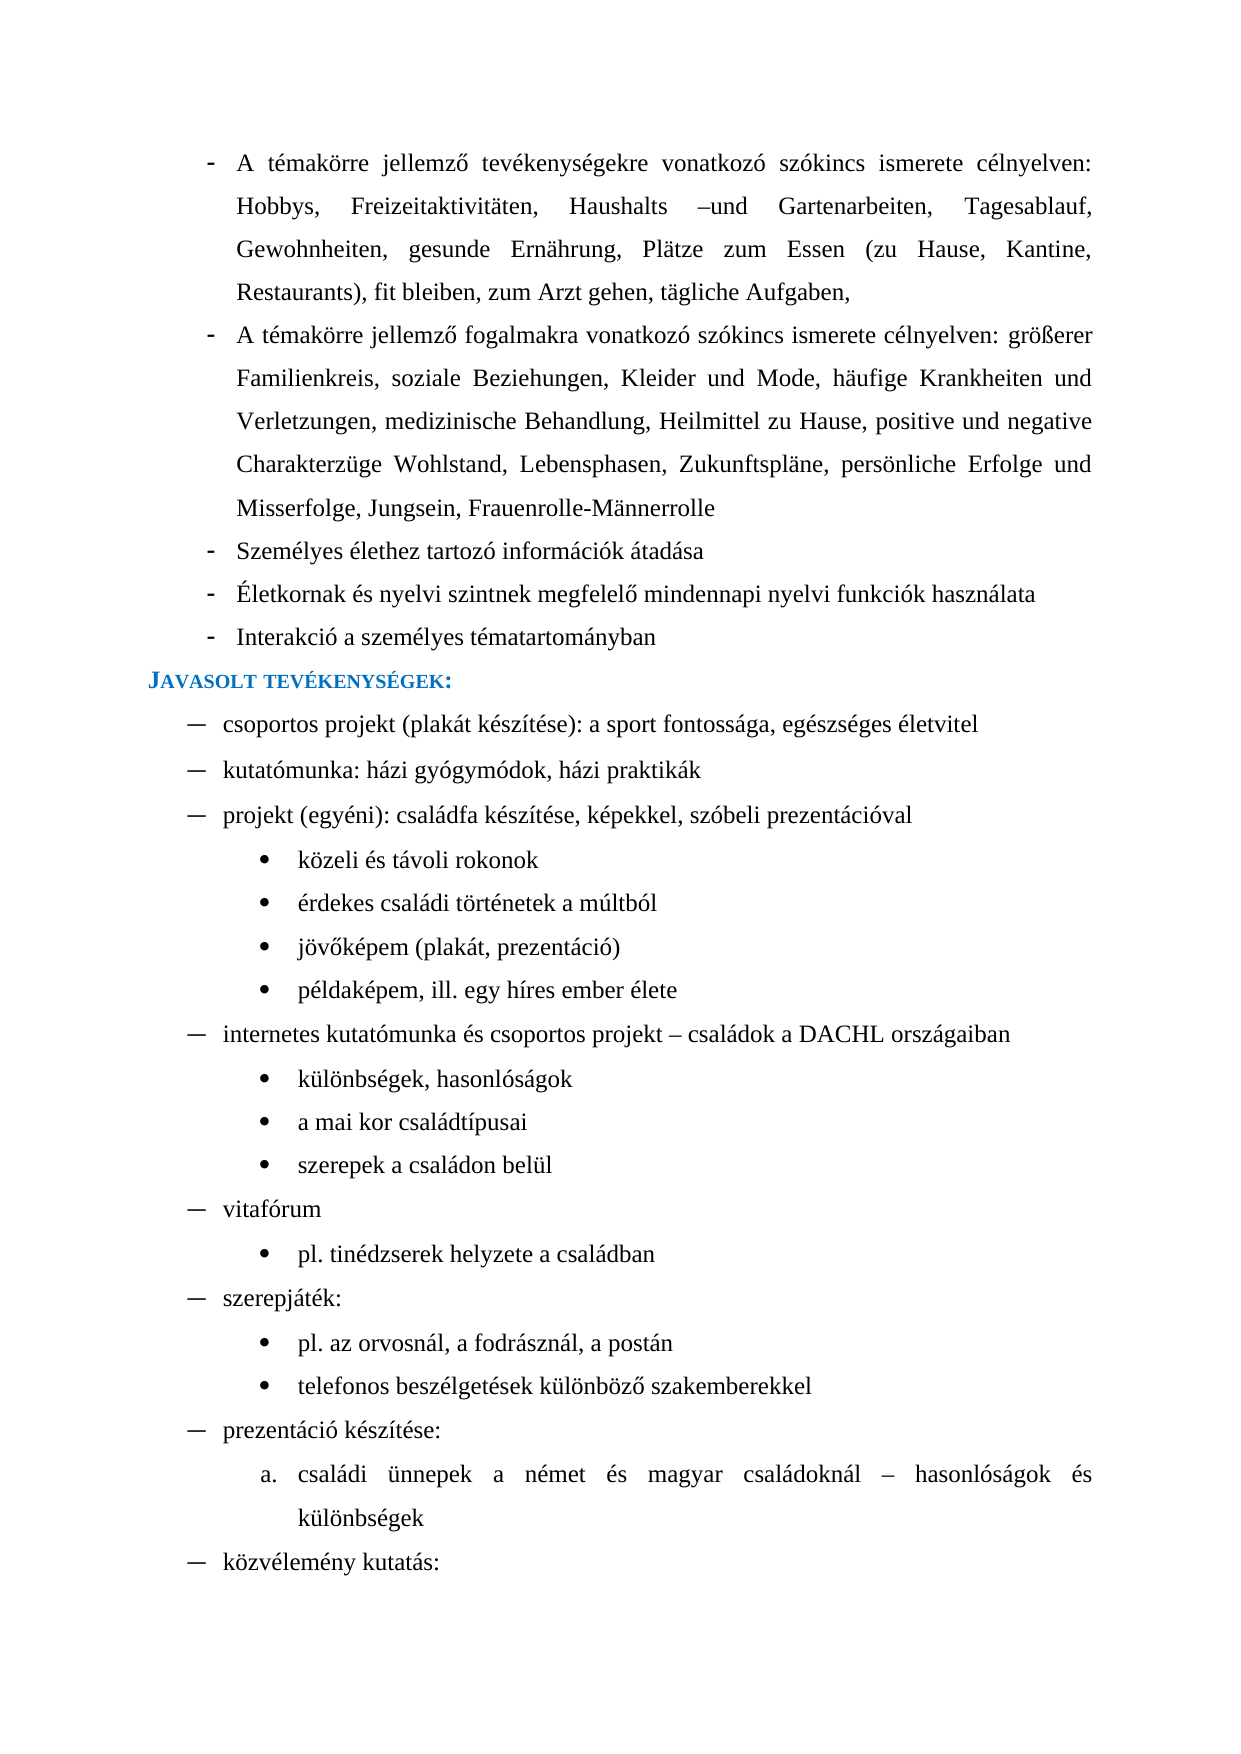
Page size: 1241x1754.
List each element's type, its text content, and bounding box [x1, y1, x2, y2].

list A témakörre jellemző fogalmakra vonatkozó szókincs ismerete célnyelven: größerer Familienkreis, soziale Beziehungen, Kleider und Mode, häufige Krankheiten und Verletzungen, medizinische Behandlung, Heilmittel zu Hause, positive und negative Charakterzüge Wohlstand, Lebensphasen, Zukunftspläne, persönliche Erfolge und Misserfolge, Jungsein, Frauenrolle-Männerrolle [207, 320, 1093, 521]
list a mai kor családtípusai [260, 1107, 1093, 1136]
list Interakció a személyes tématartományban [207, 622, 1093, 651]
list példaképem, ill. egy híres ember élete [260, 975, 1093, 1003]
text Javasolt tevékenységek: [148, 665, 1093, 694]
list vitafórum [185, 1193, 1093, 1223]
list közvélemény kutatás: [185, 1546, 1093, 1576]
list jövőképem (plakát, prezentáció) [260, 932, 1093, 960]
list szerepek a családon belül [260, 1150, 1093, 1179]
list pl. tinédzserek helyzete a családban [260, 1239, 1093, 1267]
list telefonos beszélgetések különböző szakemberekkel [260, 1371, 1093, 1399]
list Életkornak és nyelvi szintnek megfelelő mindennapi nyelvi funkciók használata [207, 579, 1093, 608]
list internetes kutatómunka és csoportos projekt – családok a DACHL országaiban [185, 1018, 1093, 1048]
list pl. az orvosnál, a fodrásznál, a postán [260, 1328, 1093, 1356]
list projekt (egyéni): családfa készítése, képekkel, szóbeli prezentációval [185, 800, 1093, 830]
list kutatómunka: házi gyógymódok, házi praktikák [185, 754, 1093, 784]
list prezentáció készítése: [185, 1414, 1093, 1444]
list csoportos projekt (plakát készítése): a sport fontossága, egészséges életvitel [185, 708, 1093, 739]
list különbségek, hasonlóságok [260, 1064, 1093, 1092]
list családi ünnepek a német és magyar családoknál – hasonlóságok és különbségek [260, 1459, 1093, 1531]
list Személyes élethez tartozó információk átadása [207, 536, 1093, 564]
list szerepjáték: [185, 1282, 1093, 1312]
list érdekes családi történetek a múltból [260, 888, 1093, 917]
list A témakörre jellemző tevékenységekre vonatkozó szókincs ismerete célnyelven: Hobbys, Freizeitaktivitäten, Haushalts –und Gartenarbeiten, Tagesablauf, Gewohnheiten, gesunde Ernährung, Plätze zum Essen (zu Hause, Kantine, Restaurants), fit bleiben, zum Arzt gehen, tägliche Aufgaben, [207, 148, 1093, 306]
list közeli és távoli rokonok [260, 845, 1093, 874]
